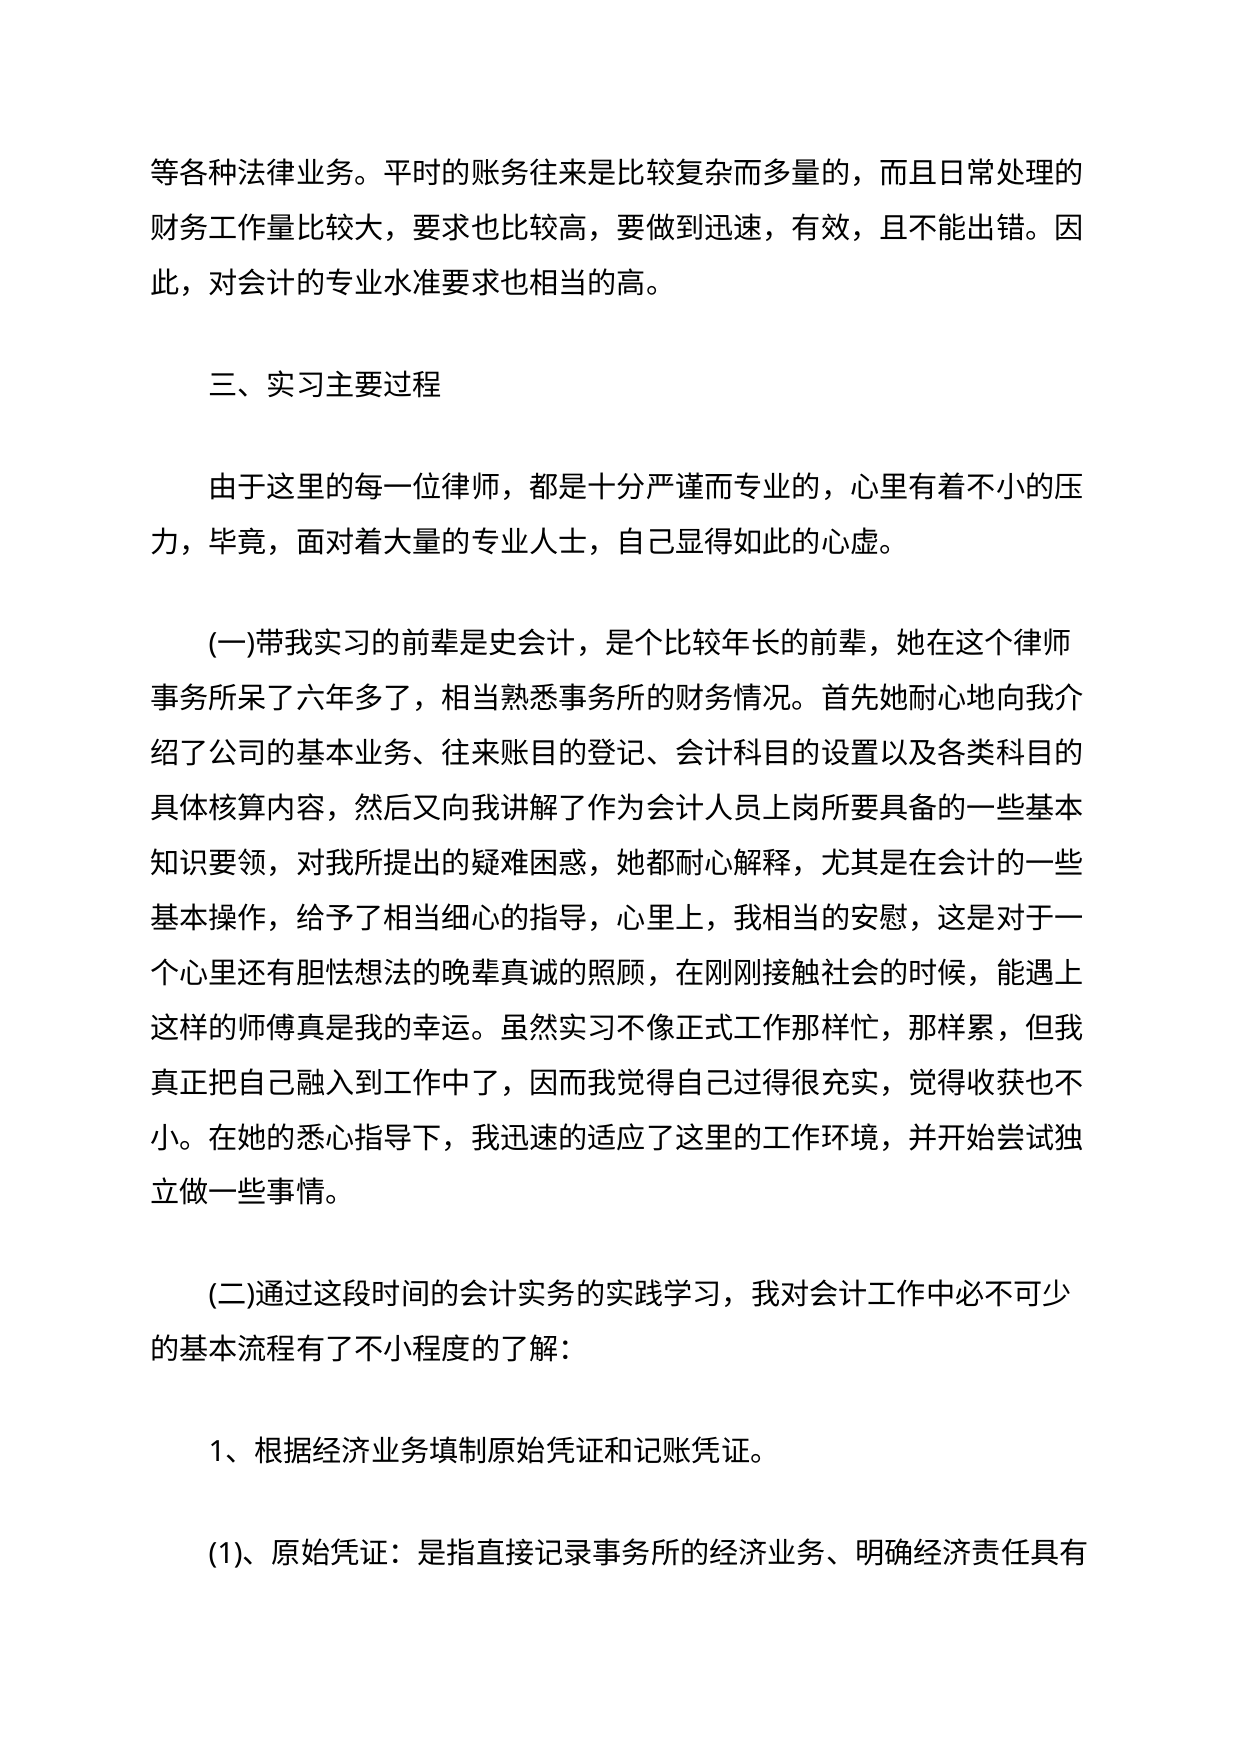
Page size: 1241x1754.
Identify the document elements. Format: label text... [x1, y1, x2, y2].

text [150, 150, 1090, 302]
text 由于这里的每一位律师，都是十分严谨而专业的，心里有着不小的压力，毕竟，面对着大量的专业人士，自己显得如此的心虚。 [150, 463, 1090, 561]
text 三、实习主要过程 [150, 362, 1090, 404]
text (二)通过这段时间的会计实务的实践学习，我对会计工作中必不可少的基本流程有了不小程度的了解： [150, 1271, 1090, 1368]
text 1、根据经济业务填制原始凭证和记账凭证。 [150, 1428, 1090, 1470]
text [150, 1529, 1090, 1572]
text (一)带我实习的前辈是史会计，是个比较年长的前辈，她在这个律师事务所呆了六年多了，相当熟悉事务所的财务情况。首先她耐心地向我介绍了公司的基本业务、往来账目的登记、会计科目的设置以及各类科目的具体核算内容，然后又向我讲解了作为会计人员上岗所要具备的一些基本知识要领，对我所提出的疑难困惑，她都耐心解释，尤其是在会计的一些基本操作，给予了相当细心的指导，心里上，我相当的安慰，这是对于一个心里还有胆怯想法的晚辈真诚的照顾，在刚刚接触社会的时候，能遇上这样的师傅真是我的幸运。虽然实习不像正式工作那样忙，那样累，但我真正把自己融入到工作中了，因而我觉得自己过得很充实，觉得收获也不小。在她的悉心指导下，我迅速的适应了这里的工作环境，并开始尝试独立做一些事情。 [150, 620, 1090, 1211]
